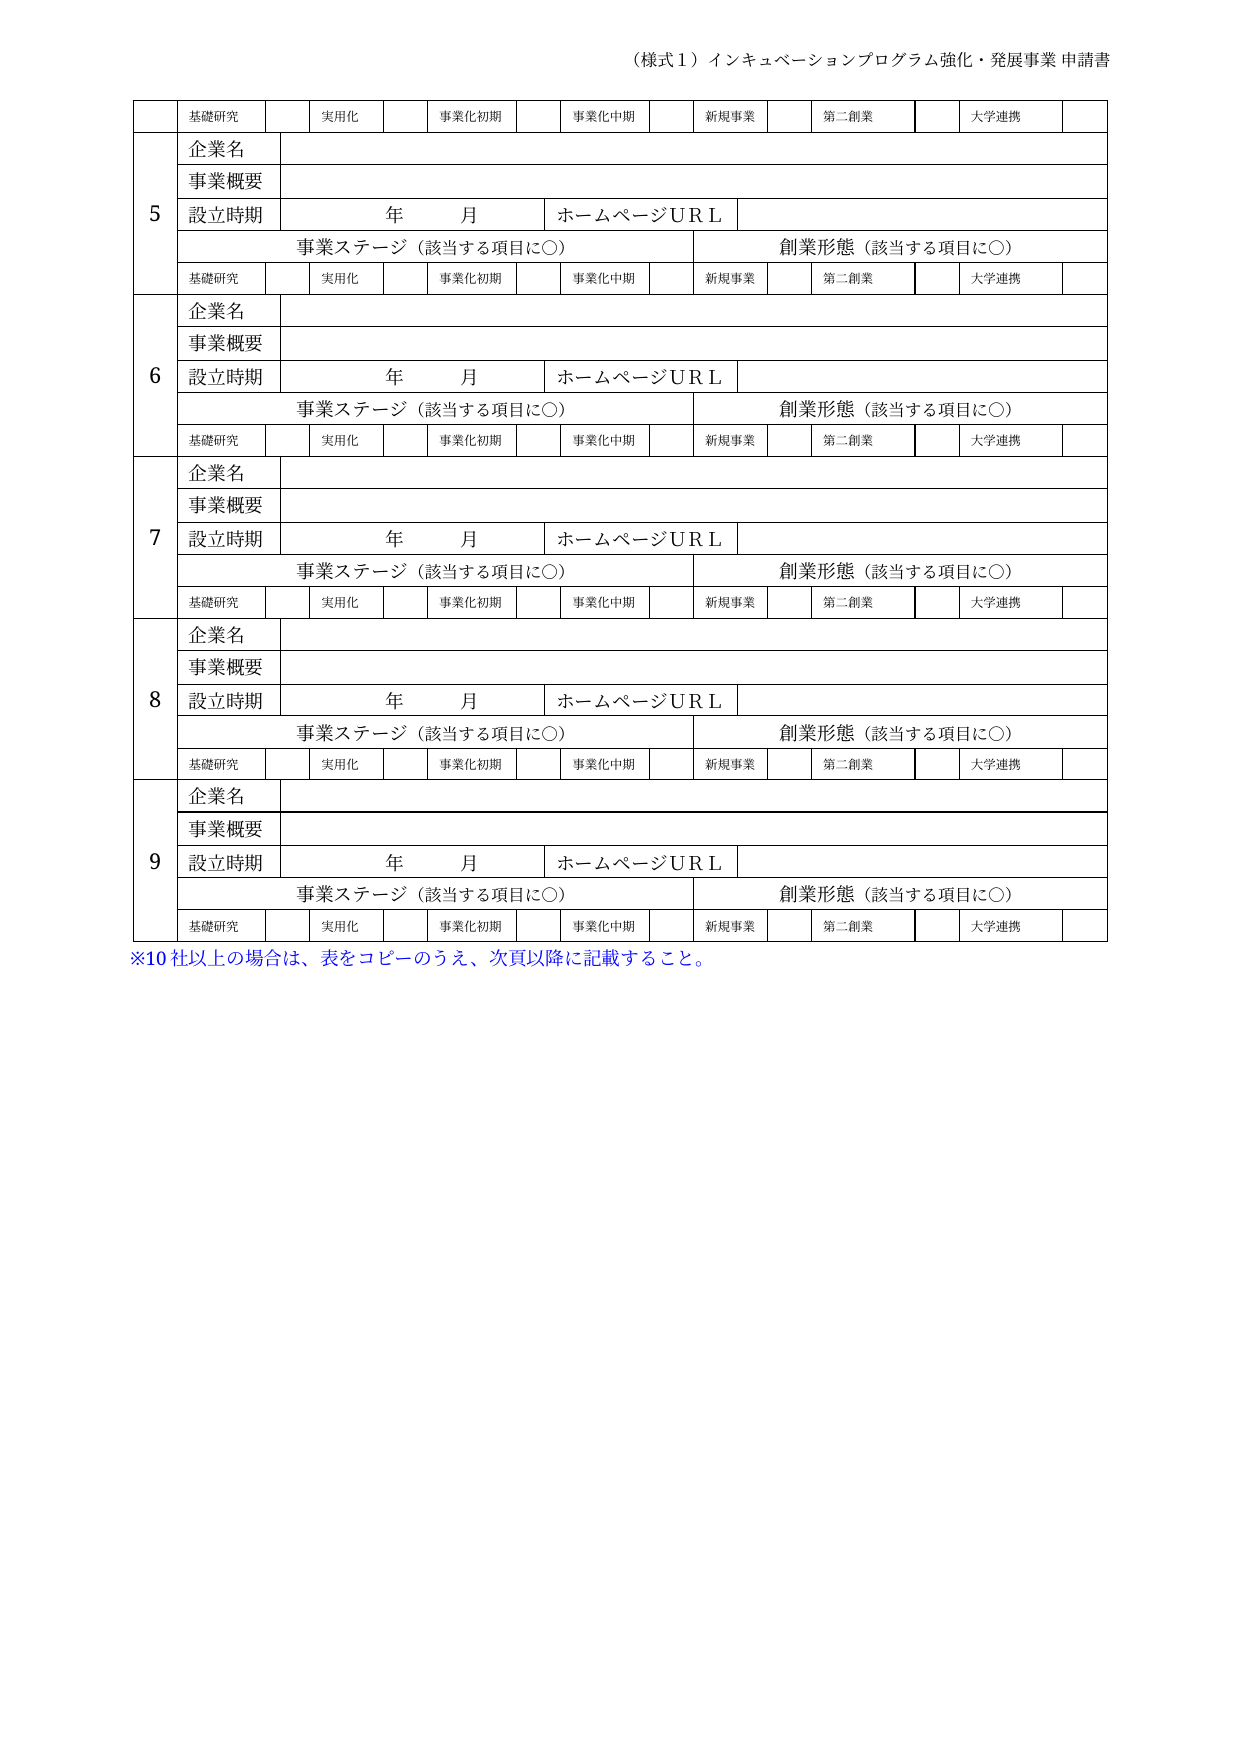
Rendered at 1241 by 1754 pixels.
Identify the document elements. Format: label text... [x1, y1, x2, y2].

table_cell ホームページＵＲＬ [545, 523, 737, 553]
table_cell 大学連携 [960, 425, 1062, 456]
table_cell 8 [134, 619, 177, 779]
table_cell [517, 587, 560, 617]
table_cell 大学連携 [960, 587, 1062, 617]
table_cell 年 月 [281, 361, 544, 392]
table_cell [768, 587, 811, 617]
table_cell 創業形態（該当する項目に○） [694, 231, 1107, 262]
table_cell ホームページＵＲＬ [545, 361, 737, 392]
table_cell 実用化 [310, 101, 383, 132]
table_cell 実用化 [310, 749, 383, 779]
table_cell 創業形態（該当する項目に○） [694, 878, 1107, 909]
table_cell [281, 489, 1107, 522]
table_cell [738, 361, 1107, 392]
table_cell 企業名 [178, 780, 280, 811]
table_cell [517, 910, 560, 941]
table_cell 基礎研究 [178, 263, 265, 294]
table_cell 年 月 [281, 199, 544, 230]
table_cell 事業化中期 [561, 425, 649, 456]
table_cell ホームページＵＲＬ [545, 199, 737, 230]
table_cell 5 [134, 133, 177, 294]
table_cell 新規事業 [694, 101, 767, 132]
table_cell [1063, 101, 1107, 132]
table_cell 事業化初期 [428, 425, 516, 456]
table_cell 事業概要 [178, 651, 280, 683]
table_cell 事業化中期 [561, 749, 649, 779]
table_cell 事業化初期 [428, 910, 516, 941]
table_cell 新規事業 [694, 425, 767, 456]
table_cell [281, 457, 1107, 488]
table_cell 実用化 [310, 587, 383, 617]
table_cell 創業形態（該当する項目に○） [694, 393, 1107, 424]
table_cell [384, 910, 427, 941]
table_cell 新規事業 [694, 749, 767, 779]
table_cell 設立時期 [178, 523, 280, 553]
table_cell 設立時期 [178, 361, 280, 392]
table_cell 年 月 [281, 846, 544, 877]
table_cell 事業化初期 [428, 749, 516, 779]
table_cell [916, 587, 959, 617]
table_cell [916, 910, 959, 941]
table_cell [916, 263, 959, 294]
table_cell 事業ステージ（該当する項目に○） [178, 555, 693, 586]
table_cell 事業概要 [178, 327, 280, 360]
table_cell 事業化初期 [428, 587, 516, 617]
table_cell [738, 523, 1107, 553]
table_cell [517, 101, 560, 132]
table_cell 設立時期 [178, 199, 280, 230]
table_cell 事業化中期 [561, 101, 649, 132]
table_cell ホームページＵＲＬ [545, 846, 737, 877]
table_cell [517, 425, 560, 456]
table_cell 第二創業 [812, 910, 914, 941]
table_cell 9 [134, 780, 177, 941]
table_cell 事業ステージ（該当する項目に○） [178, 716, 693, 747]
table_cell 事業ステージ（該当する項目に○） [178, 231, 693, 262]
table_cell 第二創業 [812, 587, 914, 617]
table_cell [1063, 263, 1107, 294]
table_cell 創業形態（該当する項目に○） [694, 716, 1107, 747]
table_cell 第二創業 [812, 263, 914, 294]
table_cell 新規事業 [694, 263, 767, 294]
table_cell ホームページＵＲＬ [545, 685, 737, 715]
table_cell [768, 910, 811, 941]
table_cell [1063, 425, 1107, 456]
table_cell 年 月 [281, 685, 544, 715]
table_cell 企業名 [178, 133, 280, 164]
table_cell [281, 651, 1107, 683]
table_cell [384, 587, 427, 617]
table_cell [650, 587, 693, 617]
table_cell [266, 587, 309, 617]
table_cell 事業化中期 [561, 910, 649, 941]
table_cell [281, 165, 1107, 198]
table_cell [916, 101, 959, 132]
table_cell 企業名 [178, 295, 280, 326]
table_cell 事業化中期 [561, 587, 649, 617]
table_cell 基礎研究 [178, 425, 265, 456]
table_cell [517, 749, 560, 779]
text ※10社以上の場合は、表をコピーのうえ、次頁以降に記載すること。 [130, 942, 1110, 973]
table_cell 大学連携 [960, 101, 1062, 132]
table_cell [281, 295, 1107, 326]
table_cell [1063, 910, 1107, 941]
table_cell 基礎研究 [178, 101, 265, 132]
table_cell 7 [134, 457, 177, 617]
table_cell [384, 749, 427, 779]
table_cell 設立時期 [178, 846, 280, 877]
table_cell [1063, 587, 1107, 617]
table_cell [738, 685, 1107, 715]
table_cell [517, 263, 560, 294]
table_cell [916, 749, 959, 779]
table_cell [650, 101, 693, 132]
table_cell [266, 101, 309, 132]
table_cell [266, 263, 309, 294]
table_cell 第二創業 [812, 425, 914, 456]
table_cell [281, 780, 1107, 811]
table_cell [738, 846, 1107, 877]
table_cell 事業概要 [178, 489, 280, 522]
table_cell [916, 425, 959, 456]
table_cell [650, 749, 693, 779]
table_cell [281, 619, 1107, 649]
table_cell [768, 425, 811, 456]
table_cell 実用化 [310, 910, 383, 941]
table_cell [384, 101, 427, 132]
table_cell [768, 263, 811, 294]
table_cell 実用化 [310, 263, 383, 294]
table_cell [1063, 749, 1107, 779]
table_cell 第二創業 [812, 101, 914, 132]
table_cell [650, 263, 693, 294]
table_cell 実用化 [310, 425, 383, 456]
table_cell 企業名 [178, 457, 280, 488]
table_cell [768, 749, 811, 779]
table_cell [650, 910, 693, 941]
table_cell [281, 133, 1107, 164]
table_cell 事業概要 [178, 165, 280, 198]
table_cell [384, 263, 427, 294]
table_cell [768, 101, 811, 132]
table_cell 事業ステージ（該当する項目に○） [178, 878, 693, 909]
table_cell 第二創業 [812, 749, 914, 779]
table_cell [281, 813, 1107, 845]
table_cell 大学連携 [960, 749, 1062, 779]
table_cell 事業化中期 [561, 263, 649, 294]
table_cell 新規事業 [694, 587, 767, 617]
table_cell 大学連携 [960, 910, 1062, 941]
table_cell 年 月 [281, 523, 544, 553]
table_cell 創業形態（該当する項目に○） [694, 555, 1107, 586]
table_cell 基礎研究 [178, 587, 265, 617]
table_cell [384, 425, 427, 456]
table_cell 設立時期 [178, 685, 280, 715]
table_cell 基礎研究 [178, 749, 265, 779]
table_cell 大学連携 [960, 263, 1062, 294]
table_cell [281, 327, 1107, 360]
table_cell 事業ステージ（該当する項目に○） [178, 393, 693, 424]
table_cell 事業化初期 [428, 263, 516, 294]
table_cell [266, 425, 309, 456]
table_cell 事業化初期 [428, 101, 516, 132]
table_cell [266, 910, 309, 941]
table_cell [738, 199, 1107, 230]
table_cell [266, 749, 309, 779]
table_cell 新規事業 [694, 910, 767, 941]
table_cell 基礎研究 [178, 910, 265, 941]
table_cell 6 [134, 295, 177, 456]
table_cell [650, 425, 693, 456]
table_cell 企業名 [178, 619, 280, 649]
table_cell 事業概要 [178, 813, 280, 845]
